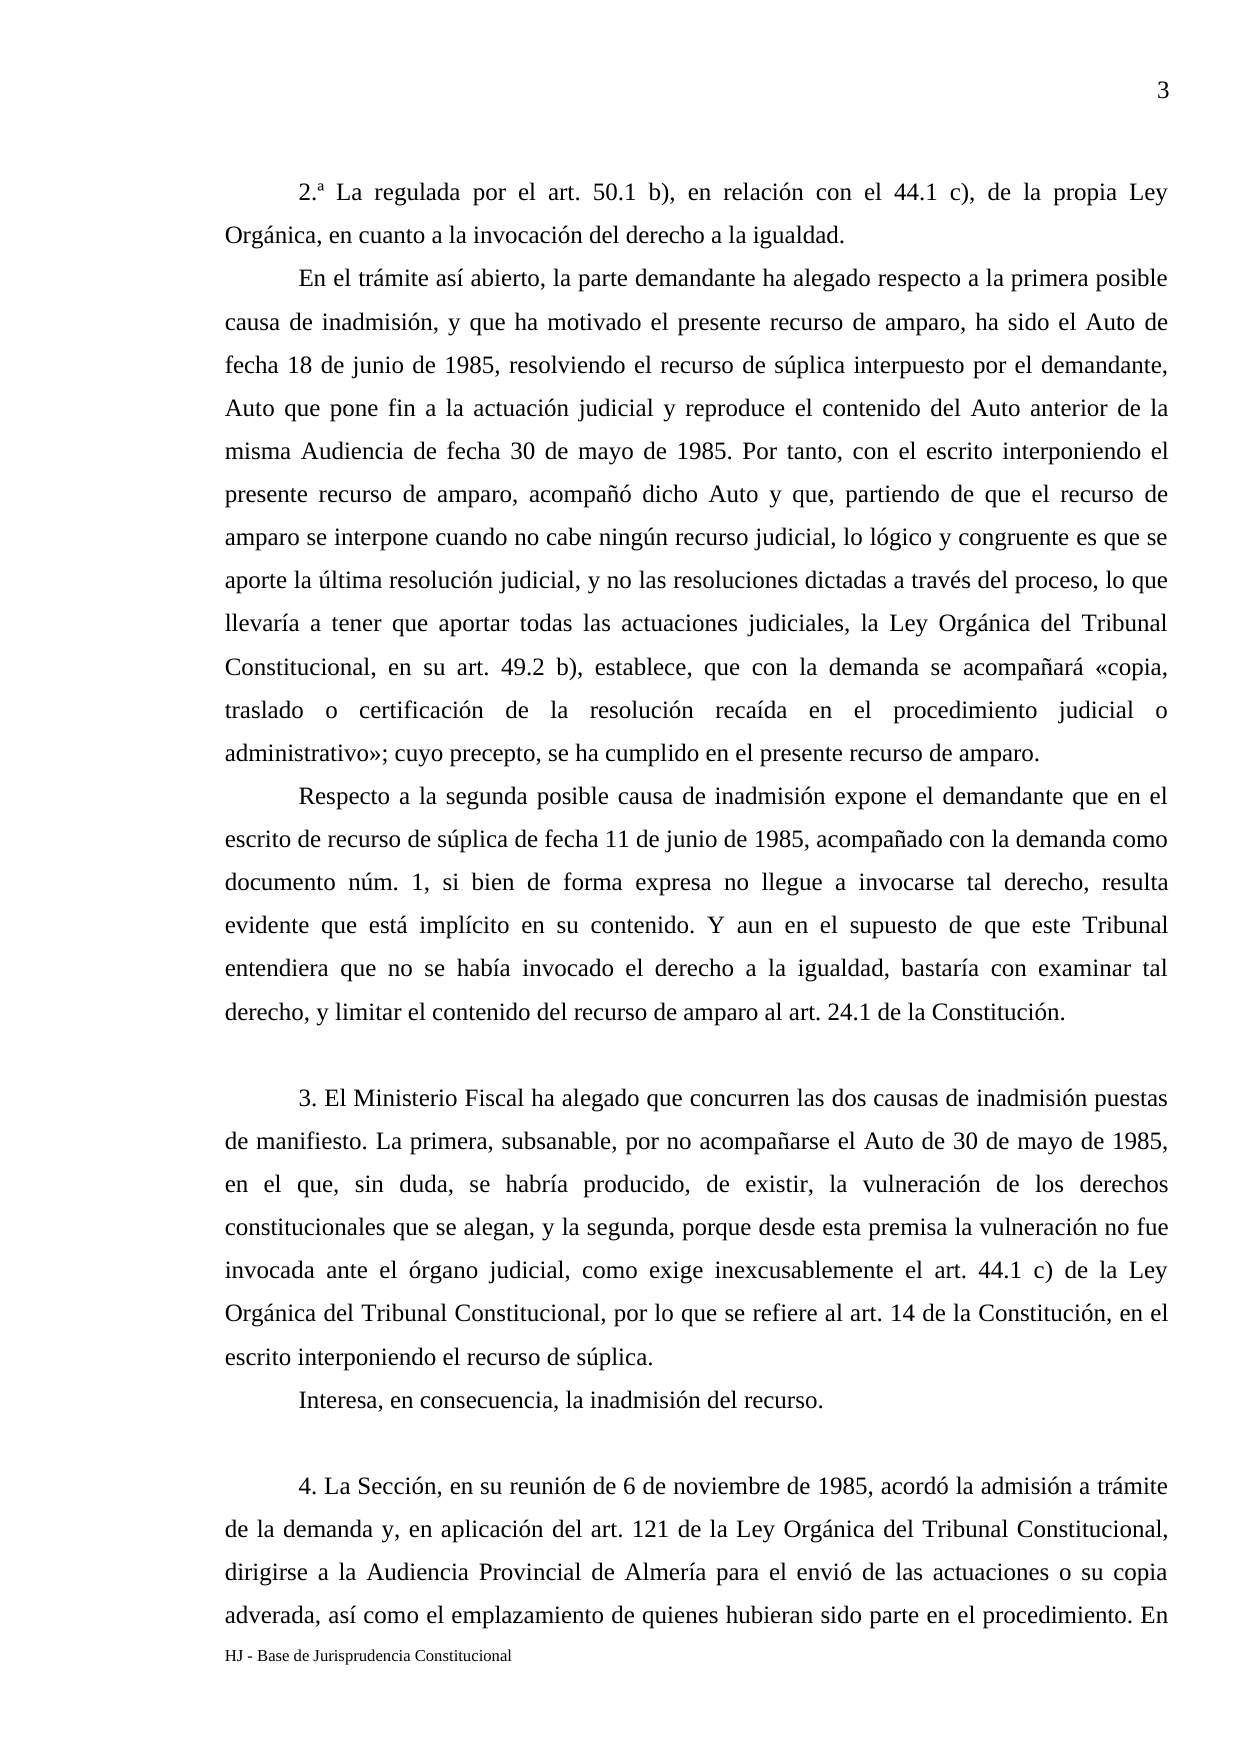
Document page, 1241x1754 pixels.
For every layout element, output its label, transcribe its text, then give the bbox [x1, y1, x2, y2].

text Interesa, en consecuencia, la inadmisión del recurso. [224, 1385, 1169, 1413]
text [224, 1471, 1169, 1629]
text 3. El Ministerio Fiscal ha alegado que concurren las dos causas de inadmisión puestas de manifiesto. La primera, subsanable, por no acompañarse el Auto de 30 de mayo de 1985, en el que, sin duda, se habría producido, de existir, la vulneración de los derechos constitucionales que se alegan, y la segunda, porque desde esta premisa la vulneración no fue invocada ante el órgano judicial, como exige inexcusablemente el art. 44.1 c) de la Ley Orgánica del Tribunal Constitucional, por lo que se refiere al art. 14 de la Constitución, en el escrito interponiendo el recurso de súplica. [224, 1083, 1169, 1370]
text En el trámite así abierto, la parte demandante ha alegado respecto a la primera posible causa de inadmisión, y que ha motivado el presente recurso de amparo, ha sido el Auto de fecha 18 de junio de 1985, resolviendo el recurso de súplica interpuesto por el demandante, Auto que pone fin a la actuación judicial y reproduce el contenido del Auto anterior de la misma Audiencia de fecha 30 de mayo de 1985. Por tanto, con el escrito interponiendo el presente recurso de amparo, acompañó dicho Auto y que, partiendo de que el recurso de amparo se interpone cuando no cabe ningún recurso judicial, lo lógico y congruente es que se aporte la última resolución judicial, y no las resoluciones dictadas a través del proceso, lo que llevaría a tener que aportar todas las actuaciones judiciales, la Ley Orgánica del Tribunal Constitucional, en su art. 49.2 b), establece, que con la demanda se acompañará «copia, traslado o certificación de la resolución recaída en el procedimiento judicial o administrativo»; cuyo precepto, se ha cumplido en el presente recurso de amparo. [224, 263, 1169, 767]
text Respecto a la segunda posible causa de inadmisión expone el demandante que en el escrito de recurso de súplica de fecha 11 de junio de 1985, acompañado con la demanda como documento núm. 1, si bien de forma expresa no llegue a invocarse tal derecho, resulta evidente que está implícito en su contenido. Y aun en el supuesto de que este Tribunal entendiera que no se había invocado el derecho a la igualdad, bastaría con examinar tal derecho, y limitar el contenido del recurso de amparo al art. 24.1 de la Constitución. [224, 781, 1169, 1025]
text 2.ª La regulada por el art. 50.1 b), en relación con el 44.1 c), de la propia Ley Orgánica, en cuanto a la invocación del derecho a la igualdad. [224, 177, 1169, 249]
